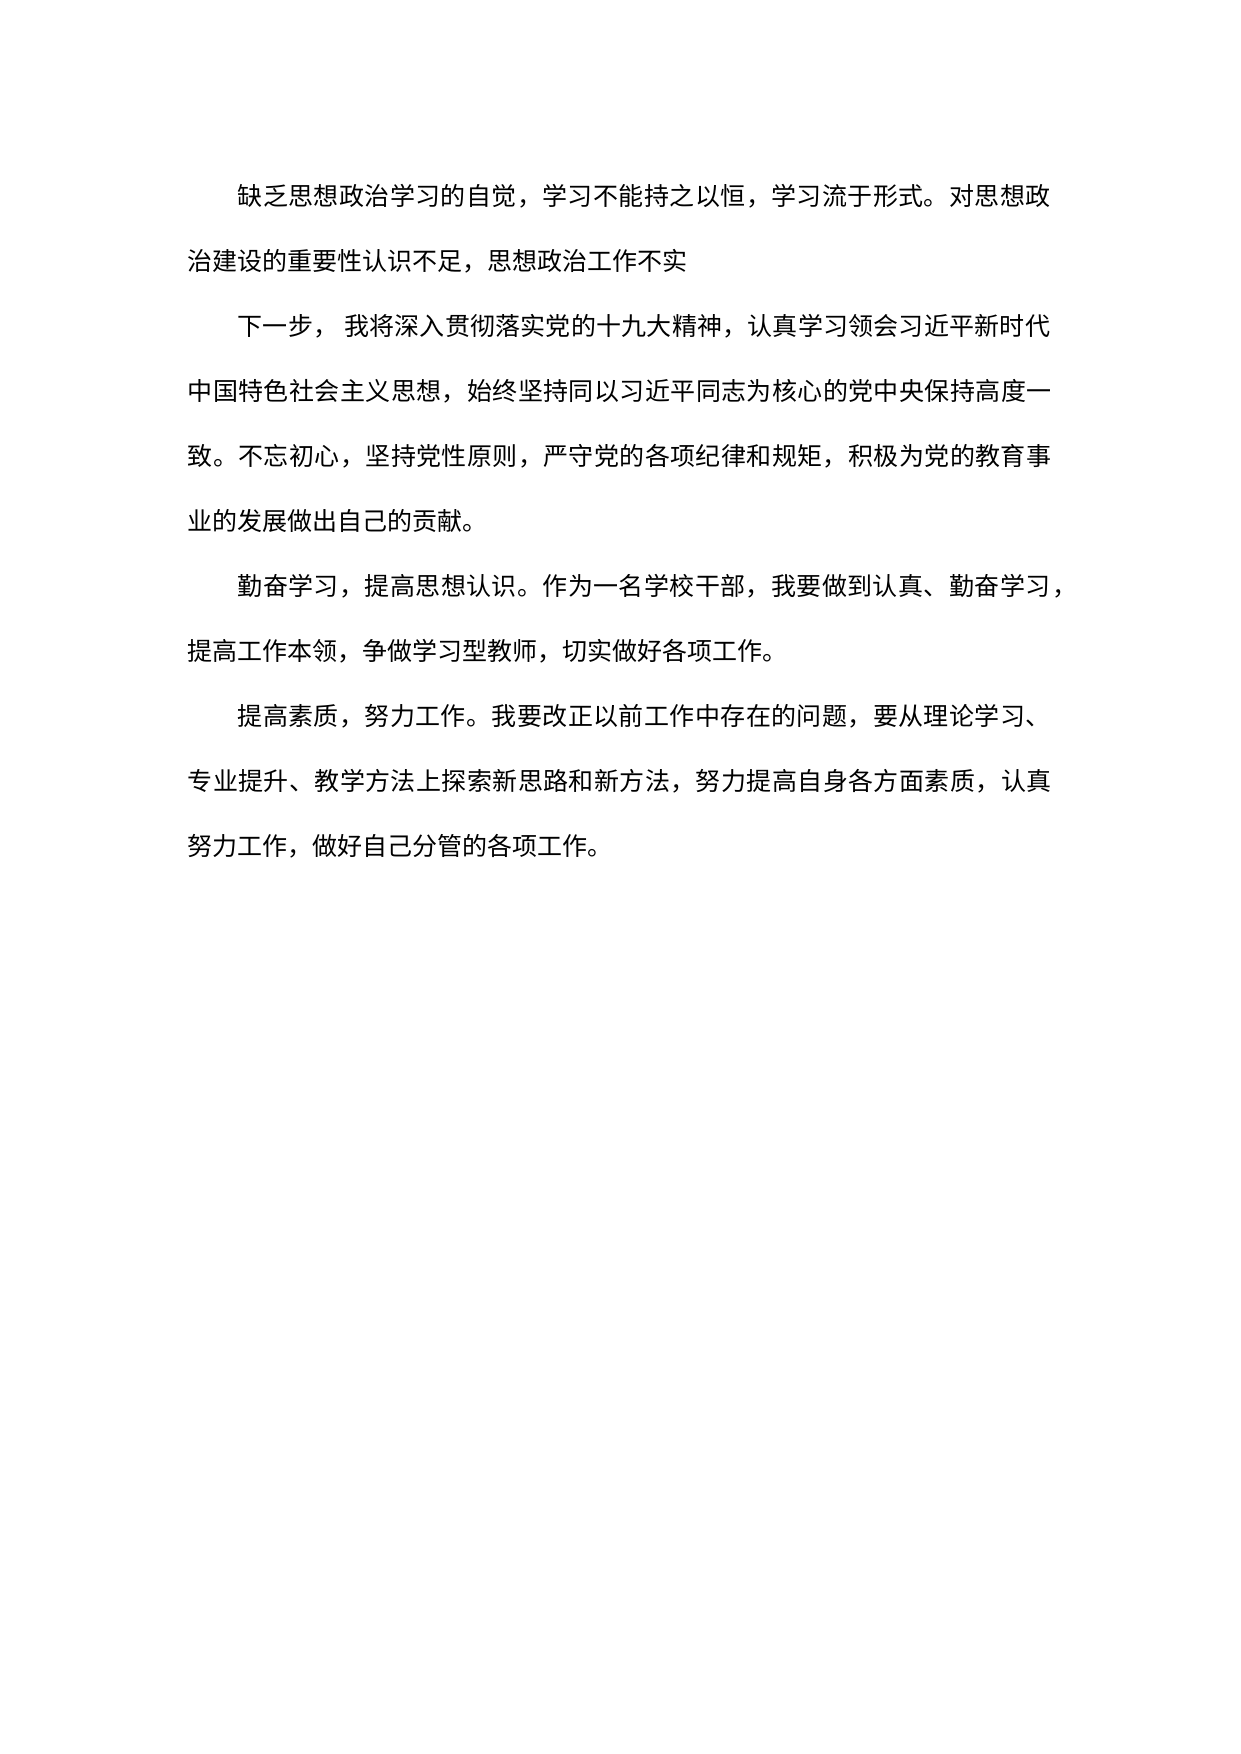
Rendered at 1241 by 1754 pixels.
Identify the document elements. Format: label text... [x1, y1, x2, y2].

text 提高素质，努力工作。我要改正以前工作中存在的问题，要从理论学习、专业提升、教学方法上探索新思路和新方法，努力提高自身各方面素质，认真努力工作，做好自己分管的各项工作。 [187, 682, 1053, 877]
text 缺乏思想政治学习的自觉，学习不能持之以恒，学习流于形式。对思想政治建设的重要性认识不足，思想政治工作不实 [187, 162, 1053, 292]
text 勤奋学习，提高思想认识。作为一名学校干部，我要做到认真、勤奋学习，提高工作本领，争做学习型教师，切实做好各项工作。 [187, 552, 1053, 682]
text 下一步， 我将深入贯彻落实党的十九大精神，认真学习领会习近平新时代中国特色社会主义思想，始终坚持同以习近平同志为核心的党中央保持高度一致。不忘初心，坚持党性原则，严守党的各项纪律和规矩，积极为党的教育事业的发展做出自己的贡献。 [187, 292, 1053, 552]
